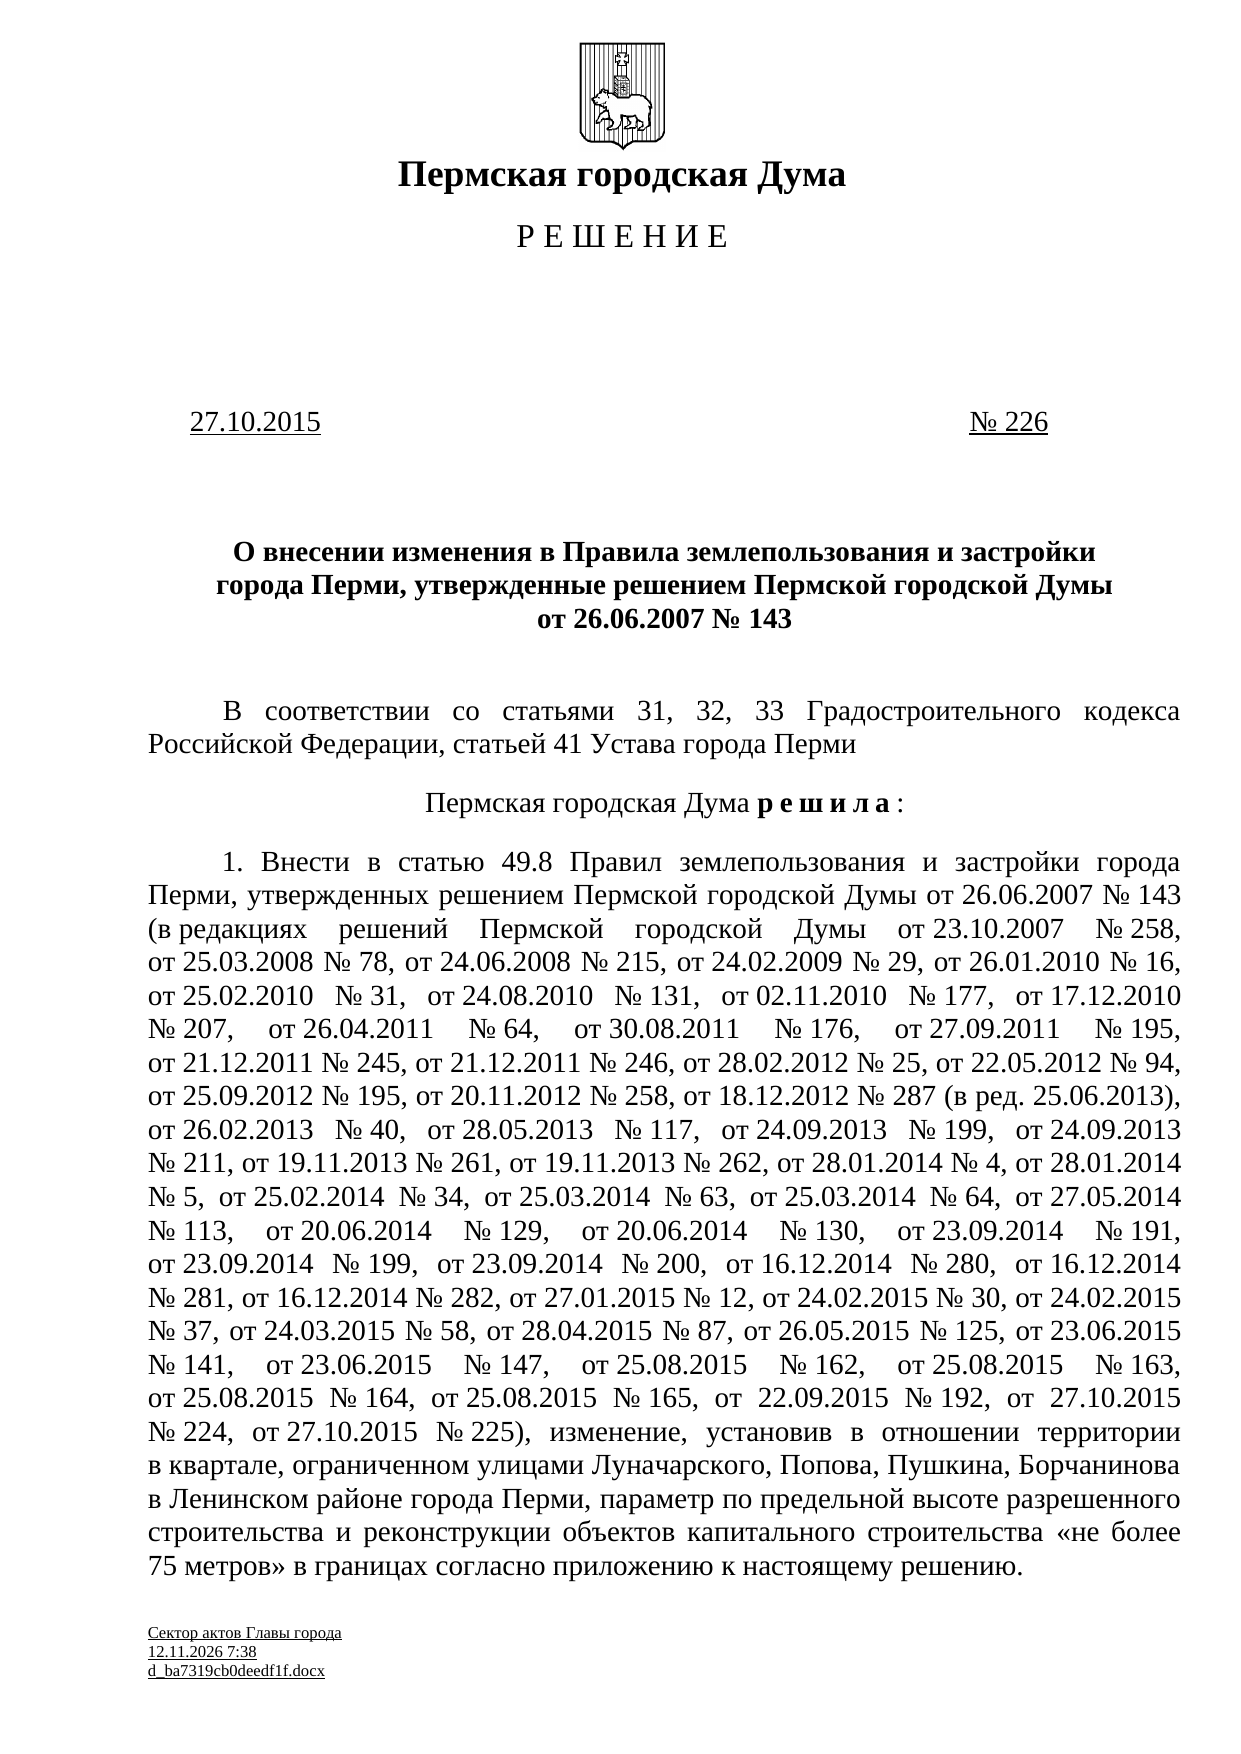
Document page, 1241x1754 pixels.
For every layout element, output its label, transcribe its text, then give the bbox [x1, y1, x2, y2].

text В соответствии со статьями 31, 32, 33 Градостроительного кодекса Российской Федерации, статьей 41 Устава города Перми [148, 693, 1181, 760]
text от 26.06.2007 № 143 [148, 601, 1181, 634]
text О внесении изменения в Правила землепользования и застройки [148, 534, 1181, 567]
text города Перми, утвержденные решением Пермской городской Думы [148, 567, 1181, 601]
text 1. Внести в статью 49.8 Правил землепользования и застройки города Перми, утвержденных решением Пермской городской Думы от 26.06.2007 № 143 (в редакциях решений Пермской городской Думы от 23.10.2007 № 258, от 25.03.2008 № 78, от 24.06.2008 № 215, от 24.02.2009 № 29, от 26.01.2010 № 16, от 25.02.2010 № 31, от 24.08.2010 № 131, от 02.11.2010 № 177, от 17.12.2010 № 207, от 26.04.2011 № 64, от 30.08.2011 № 176, от 27.09.2011 № 195, от 21.12.2011 № 245, от 21.12.2011 № 246, от 28.02.2012 № 25, от 22.05.2012 № 94, от 25.09.2012 № 195, от 20.11.2012 № 258, от 18.12.2012 № 287 (в ред. 25.06.2013), от 26.02.2013 № 40, от 28.05.2013 № 117, от 24.09.2013 № 199, от 24.09.2013 № 211, от 19.11.2013 № 261, от 19.11.2013 № 262, от 28.01.2014 № 4, от 28.01.2014 № 5, от 25.02.2014 № 34, от 25.03.2014 № 63, от 25.03.2014 № 64, от 27.05.2014 № 113, от 20.06.2014 № 129, от 20.06.2014 № 130, от 23.09.2014 № 191, от 23.09.2014 № 199, от 23.09.2014 № 200, от 16.12.2014 № 280, от 16.12.2014 № 281, от 16.12.2014 № 282, от 27.01.2015 № 12, от 24.02.2015 № 30, от 24.02.2015 № 37, от 24.03.2015 № 58, от 28.04.2015 № 87, от 26.05.2015 № 125, от 23.06.2015 № 141, от 23.06.2015 № 147, от 25.08.2015 № 162, от 25.08.2015 № 163, от 25.08.2015 № 164, от 25.08.2015 № 165, от 22.09.2015 № 192, от 27.10.2015 № 224, от 27.10.2015 № 225), изменение, установив в отношении территории в квартале, ограниченном улицами Луначарского, Попова, Пушкина, Борчанинова в Ленинском районе города Перми, параметр по предельной высоте разрешенного строительства и реконструкции объектов капитального строительства «не более 75 метров» в границах согласно приложению к настоящему решению. [148, 844, 1181, 1582]
text Пермская городская Дума решила: [148, 785, 1181, 819]
